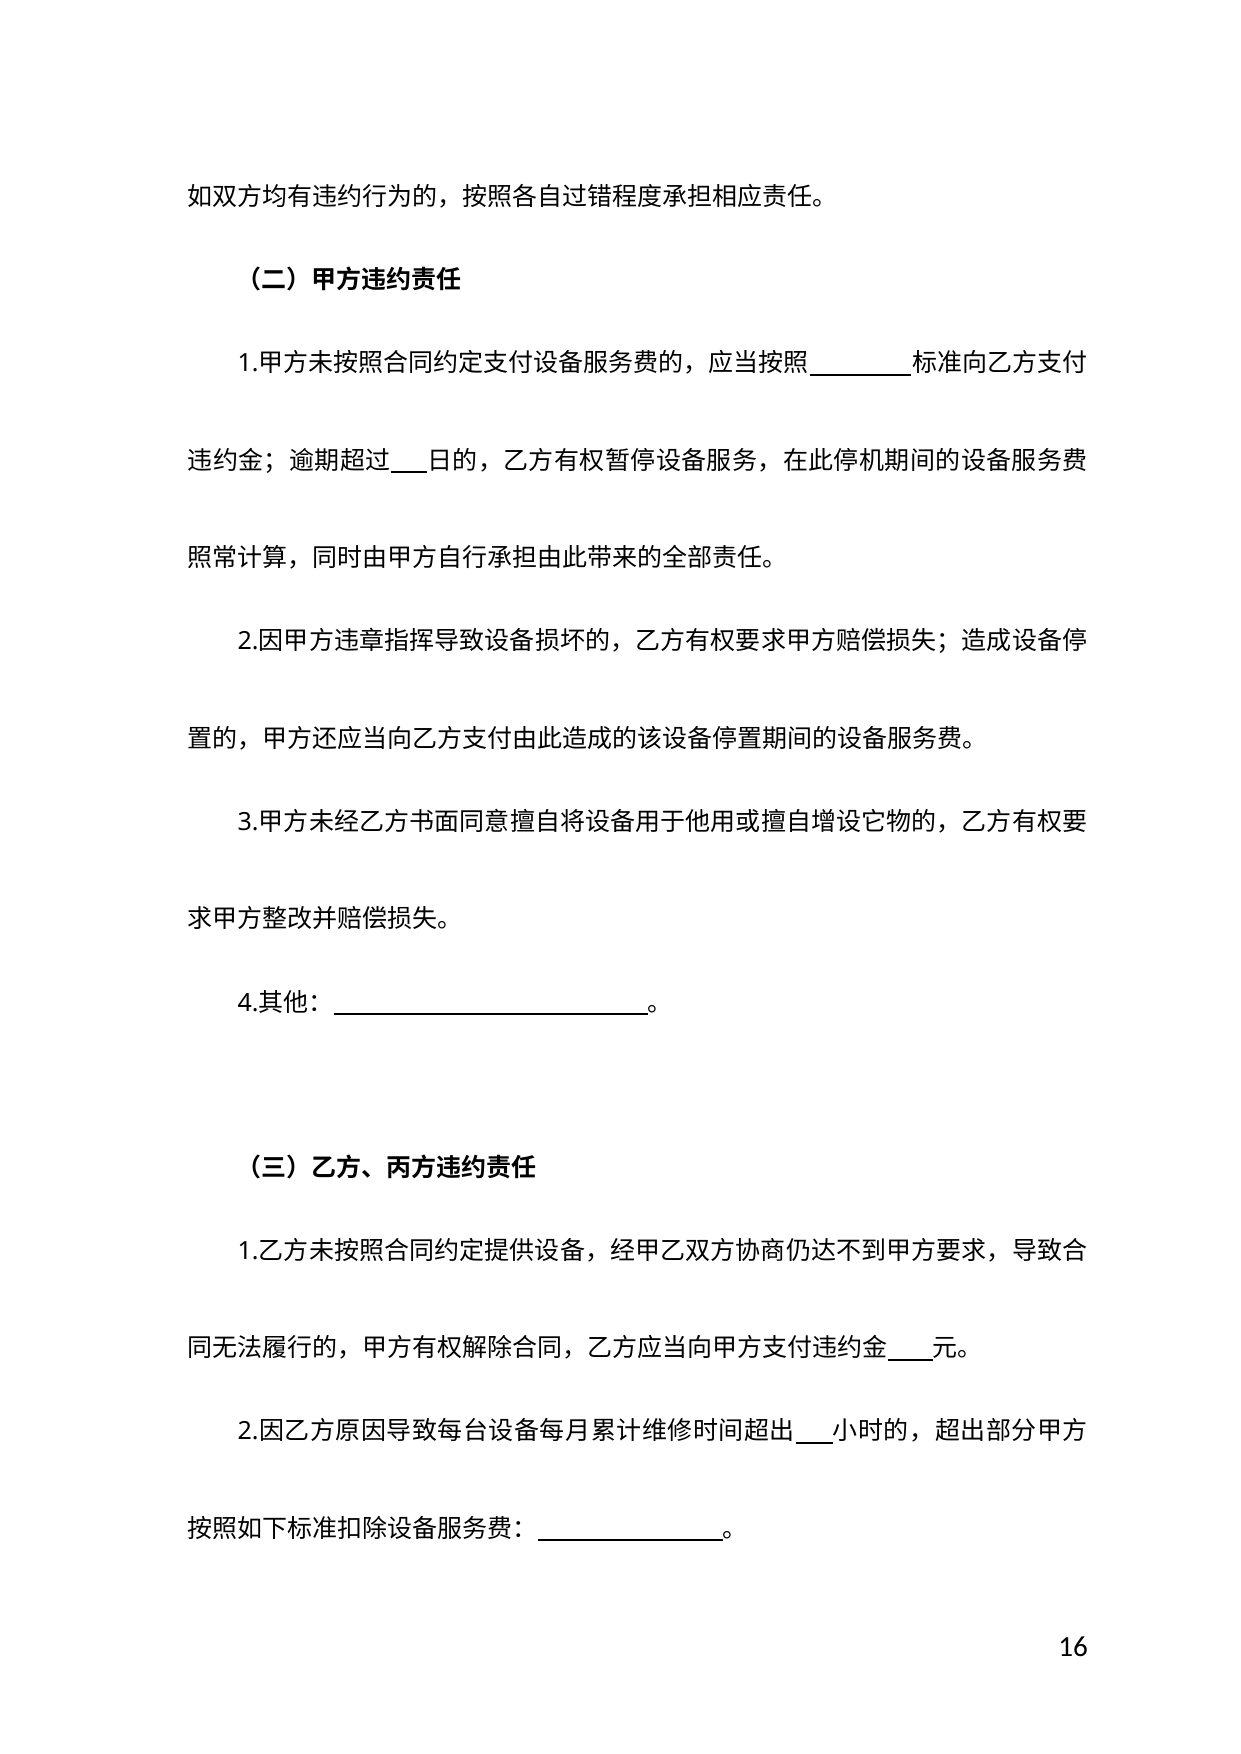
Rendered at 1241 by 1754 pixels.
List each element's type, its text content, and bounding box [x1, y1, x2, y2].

list 甲方未按照合同约定支付设备服务费的，应当按照 标准向乙方支付违约金；逾期超过 日的，乙方有权暂停设备服务，在此停机期间的设备服务费照常计算，同时由甲方自行承担由此带来的全部责任。 [187, 328, 1088, 588]
text 4.其他： 。 [187, 968, 1088, 1033]
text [187, 162, 1088, 227]
text 3.甲方未经乙方书面同意擅自将设备用于他用或擅自增设它物的，乙方有权要求甲方整改并赔偿损失。 [187, 787, 1088, 949]
text 1.乙方未按照合同约定提供设备，经甲乙双方协商仍达不到甲方要求，导致合同无法履行的，甲方有权解除合同，乙方应当向甲方支付违约金 元。 [187, 1216, 1088, 1378]
text （二）甲方违约责任 [187, 245, 1088, 310]
text （三）乙方、丙方违约责任 [187, 1133, 1088, 1198]
text 2.因甲方违章指挥导致设备损坏的，乙方有权要求甲方赔偿损失；造成设备停置的，甲方还应当向乙方支付由此造成的该设备停置期间的设备服务费。 [187, 606, 1088, 769]
text 2.因乙方原因导致每台设备每月累计维修时间超出 小时的，超出部分甲方按照如下标准扣除设备服务费： 。 [187, 1396, 1088, 1559]
